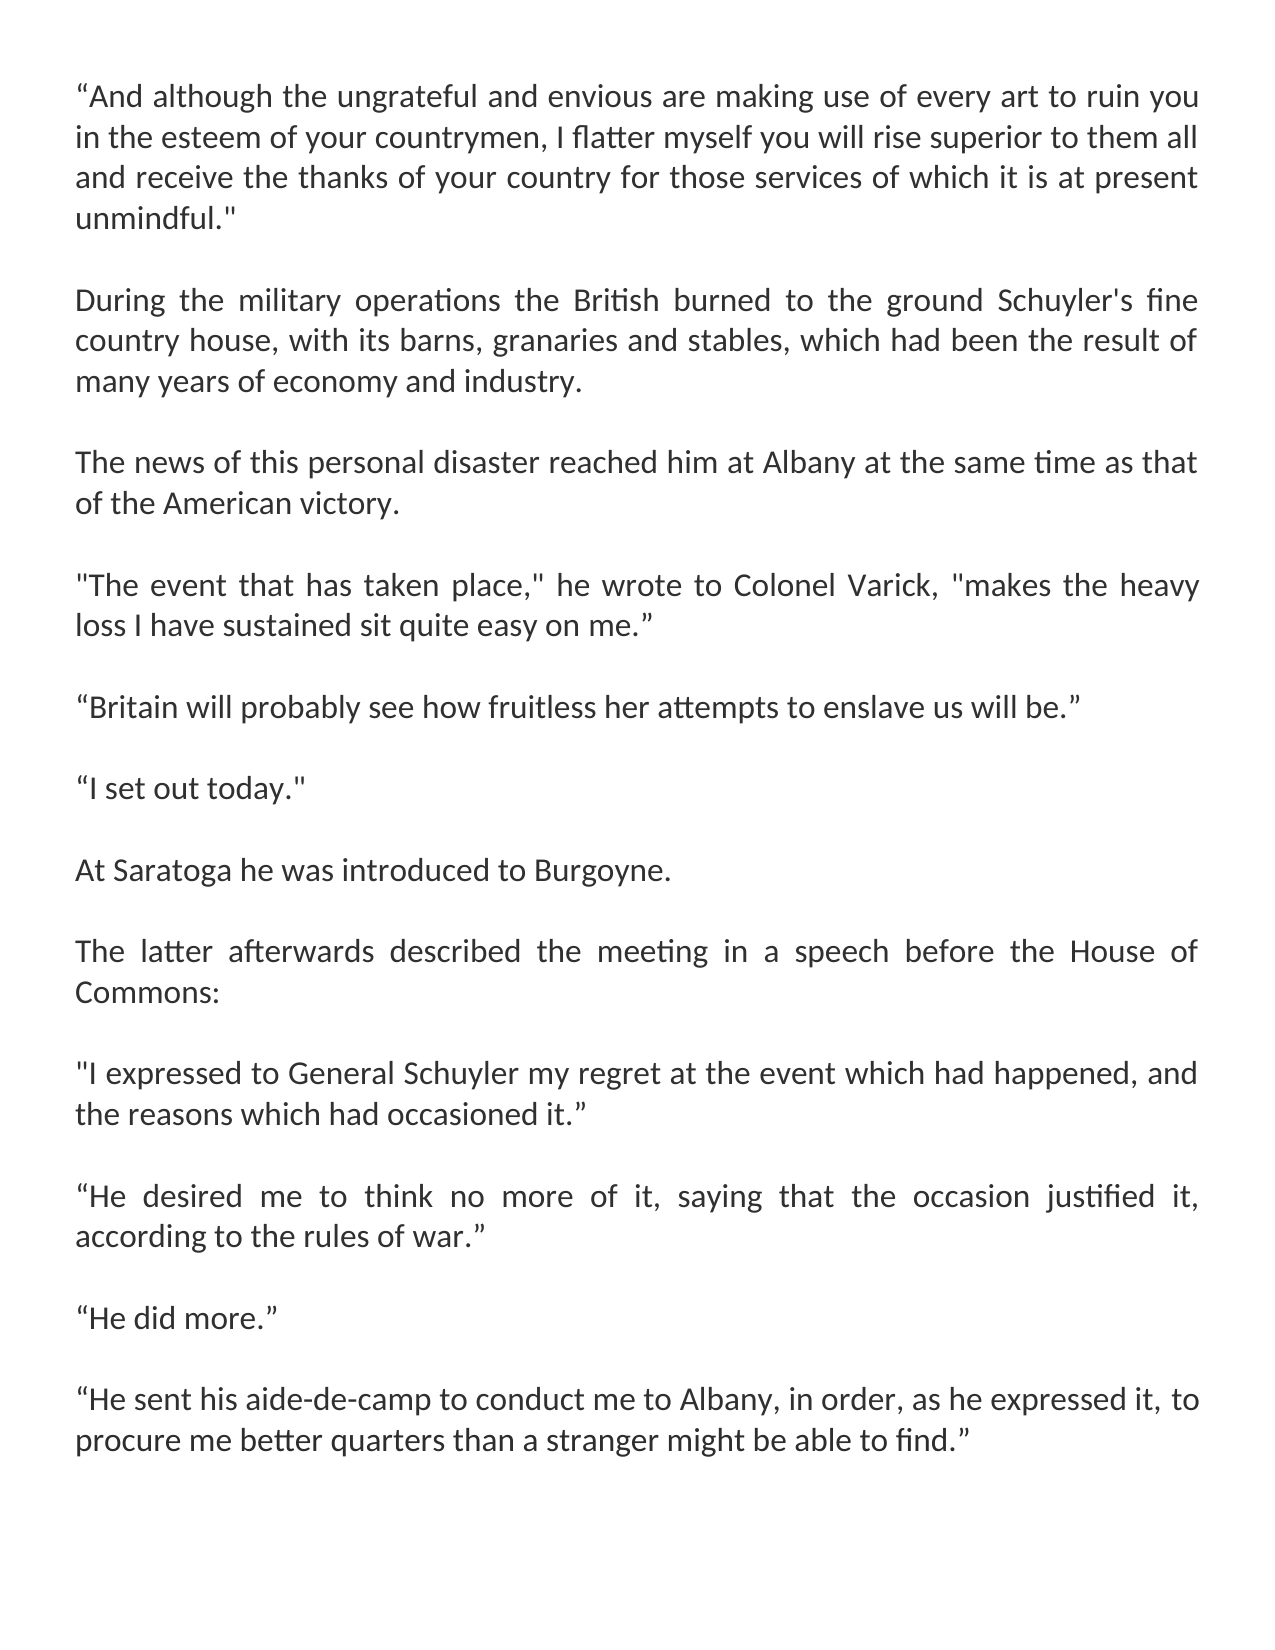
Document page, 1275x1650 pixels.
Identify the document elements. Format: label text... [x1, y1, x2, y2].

text "I expressed to General Schuyler my regret at the event which had happened, and the reasons which had occasioned it.” [75, 1052, 1200, 1134]
text “He sent his aide-de-camp to conduct me to Albany, in order, as he expressed it, to procure me better quarters than a stranger might be able to find.” [75, 1378, 1200, 1459]
text “Britain will probably see how fruitless her attempts to enslave us will be.” “I set out today." [75, 686, 1086, 808]
text “He did more.” [75, 1297, 1212, 1337]
text During the military operations the British burned to the ground Schuyler's fine country house, with its barns, granaries and stables, which had been the result of many years of economy and industry. [75, 278, 1200, 401]
text "The event that has taken place," he wrote to Colonel Varick, "makes the heavy loss I have sustained sit quite easy on me.” [75, 564, 1200, 645]
text The latter afterwards described the meeting in a speech before the House of Commons: [75, 930, 1200, 1012]
text “He desired me to think no more of it, saying that the occasion justified it, according to the rules of war.” [75, 1174, 1200, 1256]
text At Saratoga he was introduced to Burgoyne. [75, 849, 1212, 889]
text The news of this personal disaster reached him at Albany at the same time as that of the American victory. [75, 441, 1200, 523]
text “And although the ungrateful and envious are making use of every art to ruin you in the esteem of your countrymen, I flatter myself you will rise superior to them all and receive the thanks of your country for those services of which it is at present unmindful." [75, 75, 1200, 238]
